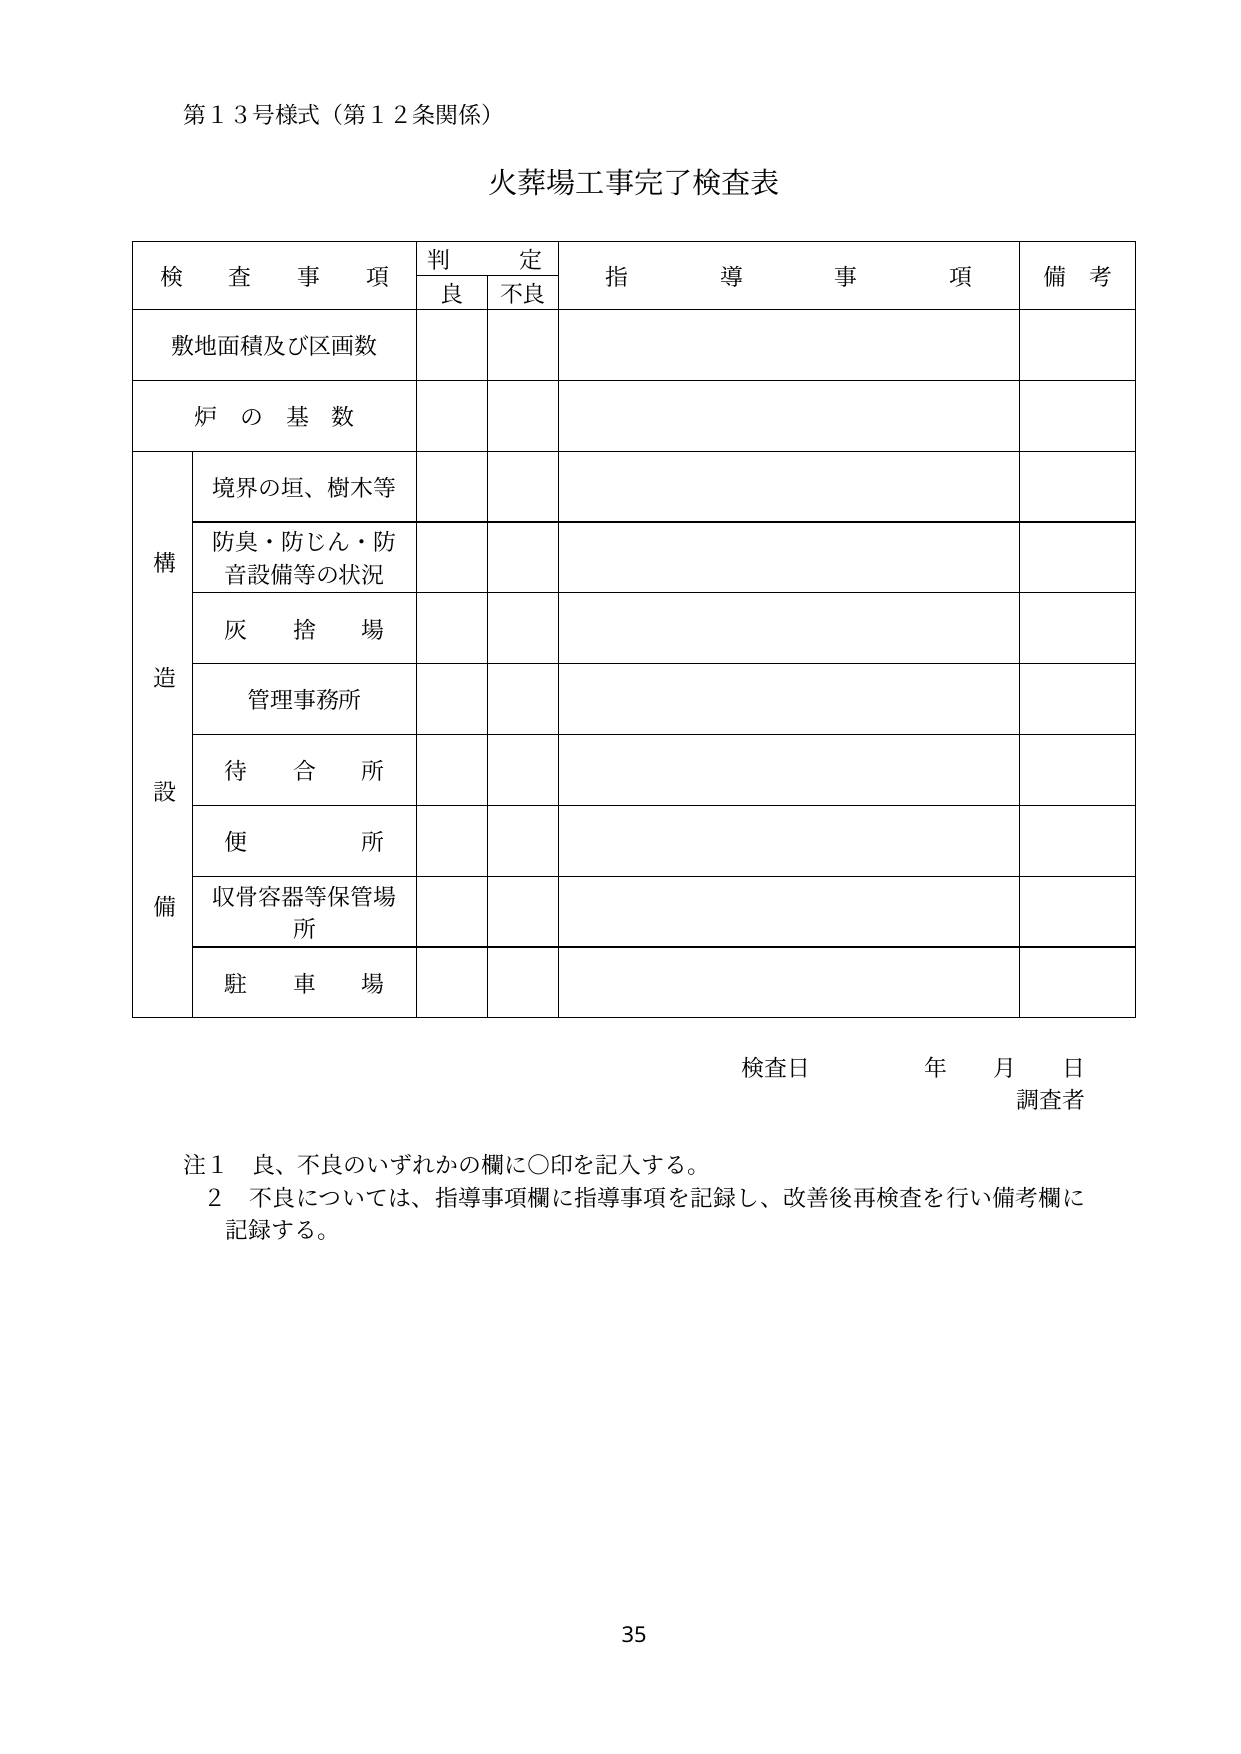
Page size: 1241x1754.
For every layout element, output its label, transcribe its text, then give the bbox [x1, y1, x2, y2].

table_cell [488, 664, 558, 734]
table_cell [417, 381, 487, 451]
table_cell 駐 車 場 [193, 948, 416, 1017]
table_cell [1020, 877, 1135, 946]
table_cell [1020, 523, 1135, 592]
table_cell [488, 735, 558, 805]
table_cell 炉 の 基 数 [133, 381, 416, 451]
table_cell [488, 877, 558, 946]
table_cell [488, 452, 558, 521]
table_header 備 考 [1020, 242, 1135, 309]
table_cell [417, 523, 487, 592]
table_cell [559, 381, 1019, 451]
table_cell [559, 452, 1019, 521]
table_cell [417, 877, 487, 946]
table_cell 構 造 設 備 [133, 452, 192, 1017]
table_cell [488, 523, 558, 592]
table_cell [1020, 381, 1135, 451]
table_cell [488, 593, 558, 663]
table_cell [559, 310, 1019, 380]
table_header 検 査 事 項 [133, 242, 416, 309]
table_cell [559, 948, 1019, 1017]
table_header 指 導 事 項 [559, 242, 1019, 309]
text 検査日 年 月 日 [183, 1049, 1085, 1082]
table_cell [417, 735, 487, 805]
table_cell 待 合 所 [193, 735, 416, 805]
table_cell 良 [417, 276, 487, 309]
table_cell [1020, 452, 1135, 521]
table_cell 灰 捨 場 [193, 593, 416, 663]
text 注１ 良、不良のいずれかの欄に○印を記入する。 [183, 1147, 1085, 1179]
text 調査者 [183, 1082, 1085, 1115]
table_cell [488, 310, 558, 380]
table_cell [1020, 664, 1135, 734]
table_cell [559, 523, 1019, 592]
table_cell [1020, 735, 1135, 805]
table_cell [559, 664, 1019, 734]
table_cell 敷地面積及び区画数 [133, 310, 416, 380]
table_cell [559, 877, 1019, 946]
table_cell 収骨容器等保管場所 [193, 877, 416, 946]
table_cell [417, 452, 487, 521]
table_cell 管理事務所 [193, 664, 416, 734]
table_cell [1020, 310, 1135, 380]
table_cell [559, 735, 1019, 805]
table_header 判 定 [417, 242, 558, 275]
table_cell [559, 593, 1019, 663]
table_cell [488, 381, 558, 451]
table_cell [1020, 806, 1135, 876]
table_cell [488, 948, 558, 1017]
table_cell [1020, 948, 1135, 1017]
table_cell 防臭・防じん・防音設備等の状況 [193, 523, 416, 592]
table_cell [417, 593, 487, 663]
table_cell [559, 806, 1019, 876]
table_cell [417, 664, 487, 734]
table_cell 境界の垣、樹木等 [193, 452, 416, 521]
table_cell [417, 948, 487, 1017]
text 第１３号様式（第１２条関係） [183, 97, 1085, 130]
text ２ 不良については、指導事項欄に指導事項を記録し、改善後再検査を行い備考欄に記録する。 [203, 1179, 1085, 1245]
text 火葬場工事完了検査表 [183, 159, 1085, 201]
table_cell [417, 806, 487, 876]
table_cell [1020, 593, 1135, 663]
table_cell [417, 310, 487, 380]
table_cell 便 所 [193, 806, 416, 876]
table_cell 不良 [488, 276, 558, 309]
table_cell [488, 806, 558, 876]
